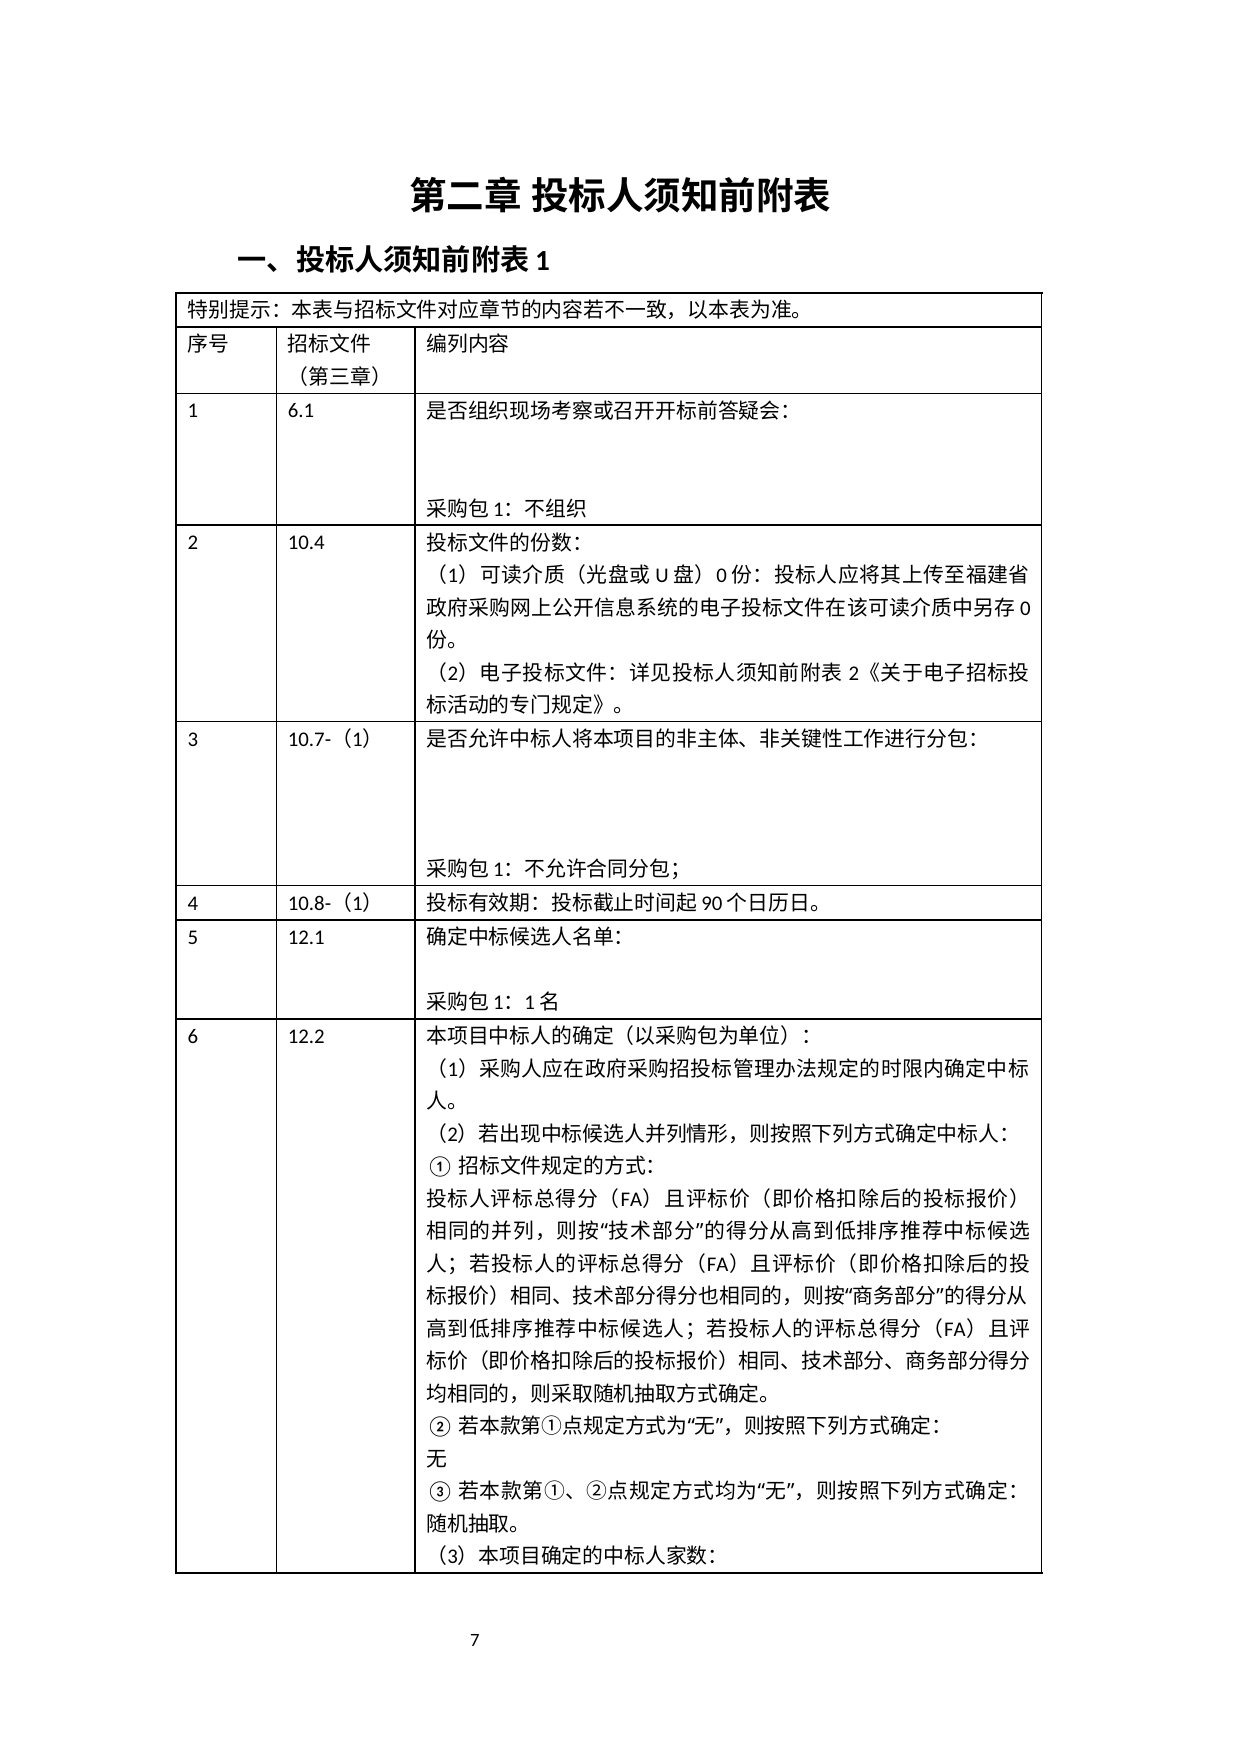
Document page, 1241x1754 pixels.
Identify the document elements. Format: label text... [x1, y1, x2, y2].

table_cell 序号 [177, 328, 276, 393]
table_cell 10.7-（1） [277, 722, 414, 885]
table_cell 10.8-（1） [277, 886, 414, 919]
table_cell 确定中标候选人名单： 采购包1：1名 [416, 921, 1041, 1018]
table_cell 6.1 [277, 394, 414, 524]
table_cell 是否允许中标人将本项目的非主体、非关键性工作进行分包： 采购包1：不允许合同分包； [416, 722, 1041, 885]
table_cell 投标文件的份数： （1）可读介质（光盘或U盘）0份：投标人应将其上传至福建省政府采购网上公开信息系统的电子投标文件在该可读介质中另存0份。 （2）电子投标文件：详见投标人须知前附表2《关于电子招标投标活动的专门规定》。 [416, 526, 1041, 721]
table_cell 4 [177, 886, 276, 919]
table_cell 1 [177, 394, 276, 524]
table_cell 10.4 [277, 526, 414, 721]
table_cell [416, 1020, 1041, 1572]
table_cell 是否组织现场考察或召开开标前答疑会： 采购包1：不组织 [416, 394, 1041, 524]
table_cell 6 [177, 1020, 276, 1572]
text 一、投标人须知前附表1 [187, 227, 1053, 292]
table_header 特别提示：本表与招标文件对应章节的内容若不一致，以本表为准。 [177, 294, 1041, 326]
table_cell 12.2 [277, 1020, 414, 1572]
table_cell 12.1 [277, 921, 414, 1018]
table_cell 编列内容 [416, 328, 1041, 393]
table_cell 5 [177, 921, 276, 1018]
table_cell 招标文件 （第三章） [277, 328, 414, 393]
table_cell 2 [177, 526, 276, 721]
table_cell 投标有效期：投标截止时间起90个日历日。 [416, 886, 1041, 919]
text 第二章 投标人须知前附表 [187, 162, 1053, 227]
table_cell 3 [177, 722, 276, 885]
